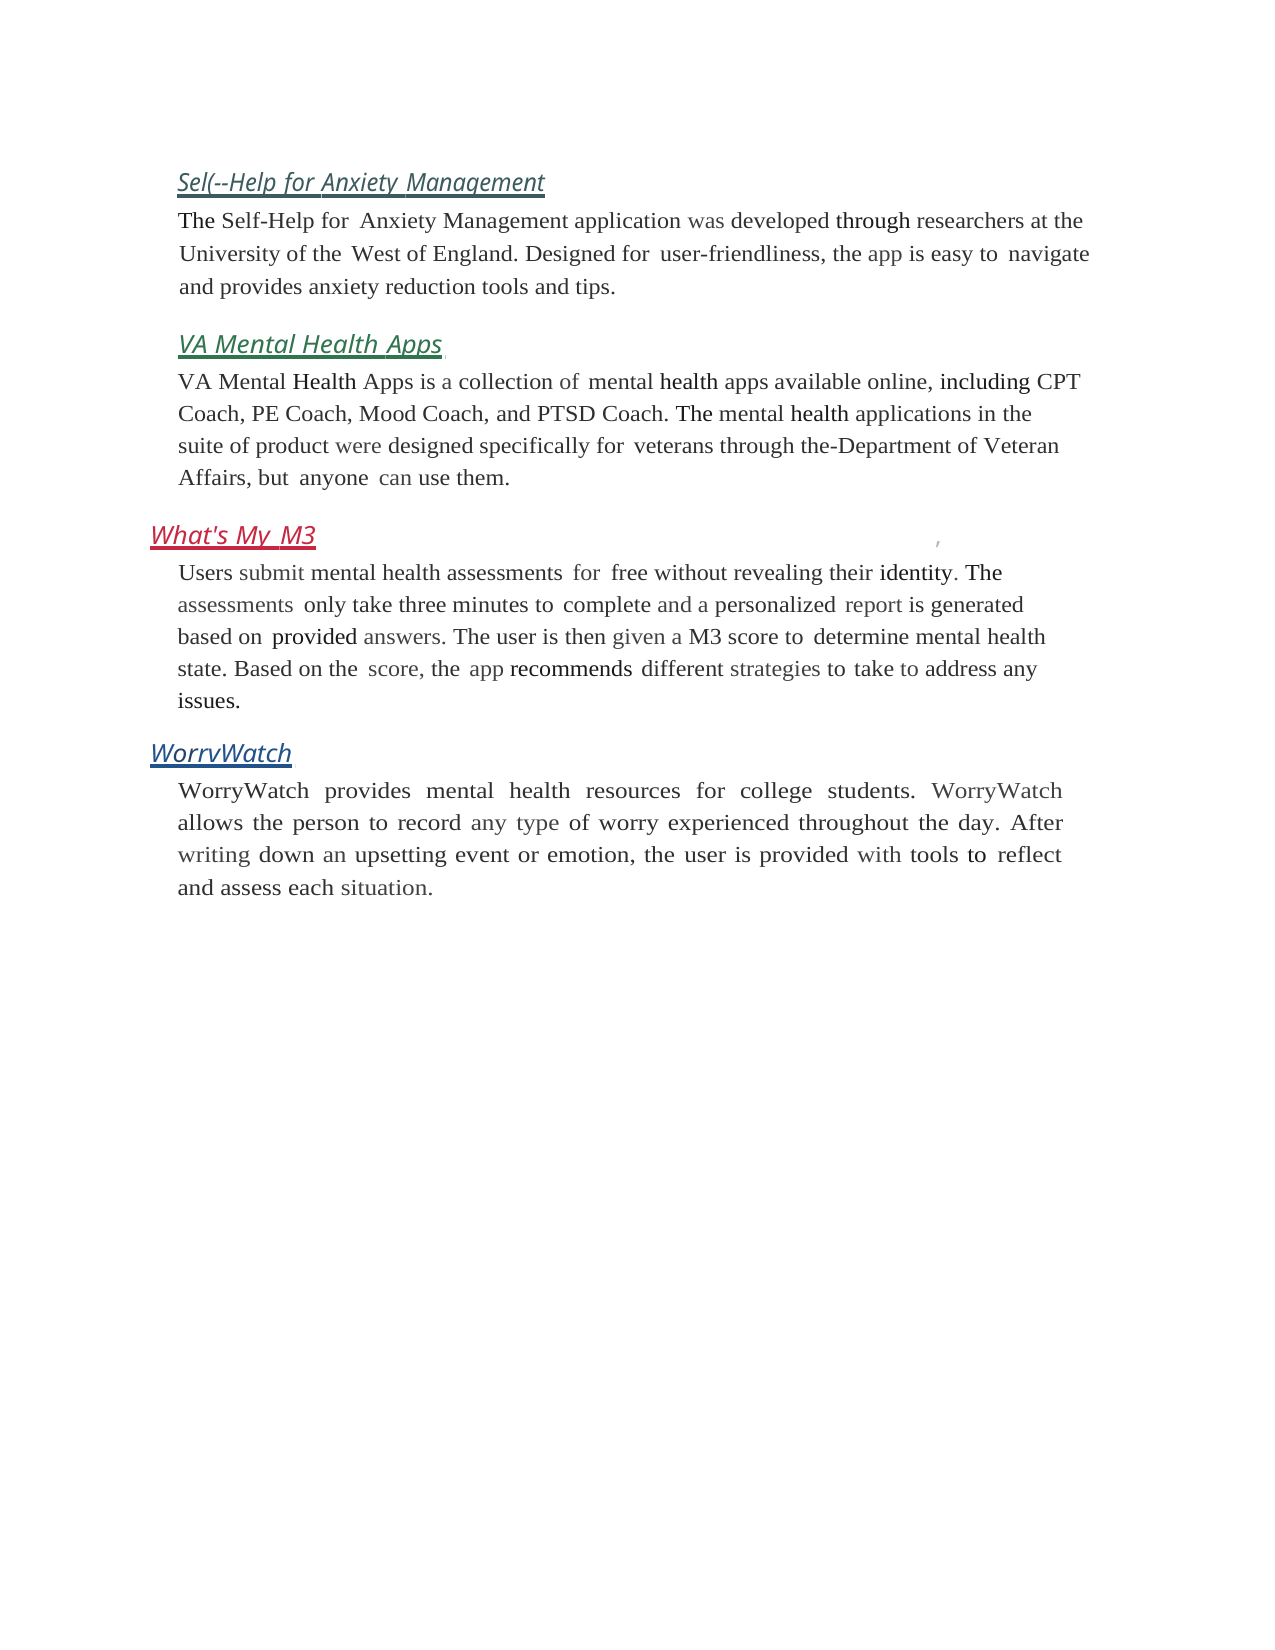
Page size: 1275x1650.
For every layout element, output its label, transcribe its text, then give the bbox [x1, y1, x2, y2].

subtitle VA Mental Health Apps [178, 326, 1125, 360]
subtitle WorrvWatch [150, 736, 1125, 770]
subtitle What's My M3 , [150, 518, 1125, 552]
text The Self-Help for Anxiety Management application was developed through researchers at the University of the West of England. Designed for user-friendliness, the app is easy to navigate and provides anxiety reduction tools and tips. [178, 207, 1125, 299]
text WorryWatch provides mental health resources for college students. WorryWatch allows the person to record any type of worry experienced throughout the day. After writing down an upsetting event or emotion, the user is provided with tools to reflect and assess each situation. [177, 777, 1063, 900]
text VA Mental Health Apps is a collection of mental health apps available online, including CPT Coach, PE Coach, Mood Coach, and PTSD Coach. The mental health applications in the suite of product were designed specifically for veterans through the-Department of Veteran Affairs, but anyone can use them. [177, 368, 1081, 490]
text Users submit mental health assessments for free without revealing their identity. The assessments only take three minutes to complete and a personalized report is generated based on provided answers. The user is then given a M3 score to determine mental health state. Based on the score, the app recommends different strategies to take to address any issues. [177, 559, 1081, 714]
subtitle Sel(--Help for Anxiety Management [177, 165, 1125, 199]
